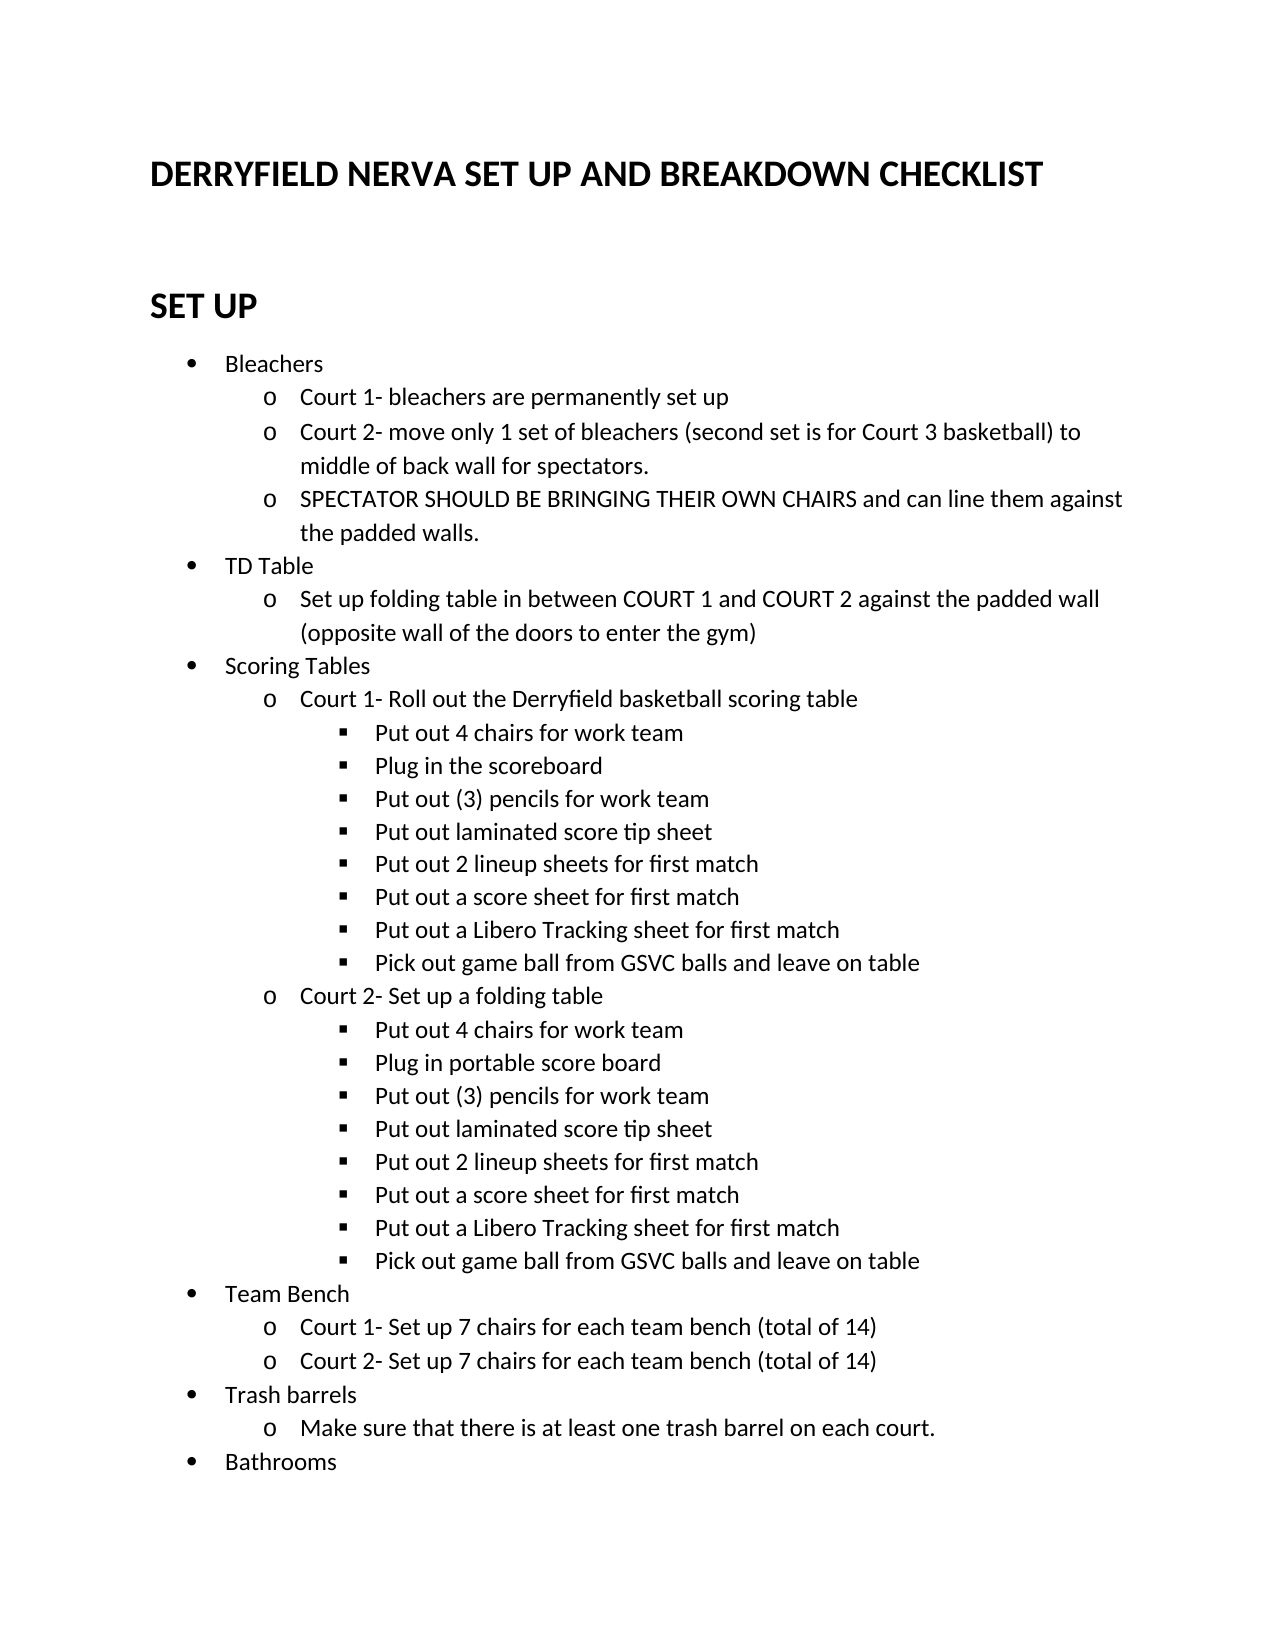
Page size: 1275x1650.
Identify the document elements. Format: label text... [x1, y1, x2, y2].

list Put out 4 chairs for work team [337, 1014, 1125, 1045]
list Put out a Libero Tracking sheet for first match [337, 1212, 1125, 1243]
list Put out 4 chairs for work team [337, 717, 1125, 747]
list Plug in portable score board [337, 1047, 1125, 1078]
list Put out 2 lineup sheets for first match [337, 849, 1125, 879]
list Make sure that there is at least one trash barrel on each court. [262, 1412, 1125, 1444]
text DERRYFIELD NERVA SET UP AND BREAKDOWN CHECKLIST [150, 150, 1125, 196]
list Court 1- Set up 7 chairs for each team bench (total of 14) [262, 1311, 1125, 1343]
list Trash barrels [187, 1379, 1125, 1410]
list Put out a score sheet for first match [337, 1179, 1125, 1210]
text SET UP [150, 282, 1125, 328]
list Court 1- bleachers are permanently set up [262, 381, 1125, 413]
list Put out (3) pencils for work team [337, 1080, 1125, 1111]
list SPECTATOR SHOULD BE BRINGING THEIR OWN CHAIRS and can line them against the padded walls. [262, 483, 1125, 547]
list TD Table [187, 550, 1125, 580]
list Bleachers [187, 348, 1125, 379]
list Put out laminated score tip sheet [337, 1113, 1125, 1144]
list Pick out game ball from GSVC balls and leave on table [337, 1245, 1125, 1276]
list Court 1- Roll out the Derryfield basketball scoring table [262, 683, 1125, 714]
list Court 2- move only 1 set of bleachers (second set is for Court 3 basketball) to middle of back wall for spectators. [262, 416, 1125, 480]
list Set up folding table in between COURT 1 and COURT 2 against the padded wall (opposite wall of the doors to enter the gym) [262, 583, 1125, 647]
list Put out a Libero Tracking sheet for first match [337, 914, 1125, 945]
list Bathrooms [187, 1447, 1125, 1477]
list Pick out game ball from GSVC balls and leave on table [337, 947, 1125, 978]
list Plug in the scoreboard [337, 750, 1125, 780]
list Court 2- Set up a folding table [262, 980, 1125, 1012]
list Team Bench [187, 1278, 1125, 1308]
list Put out laminated score tip sheet [337, 816, 1125, 846]
list Scoring Tables [187, 650, 1125, 680]
list Put out 2 lineup sheets for first match [337, 1146, 1125, 1177]
list Court 2- Set up 7 chairs for each team bench (total of 14) [262, 1345, 1125, 1377]
list Put out (3) pencils for work team [337, 783, 1125, 813]
list Put out a score sheet for first match [337, 882, 1125, 912]
